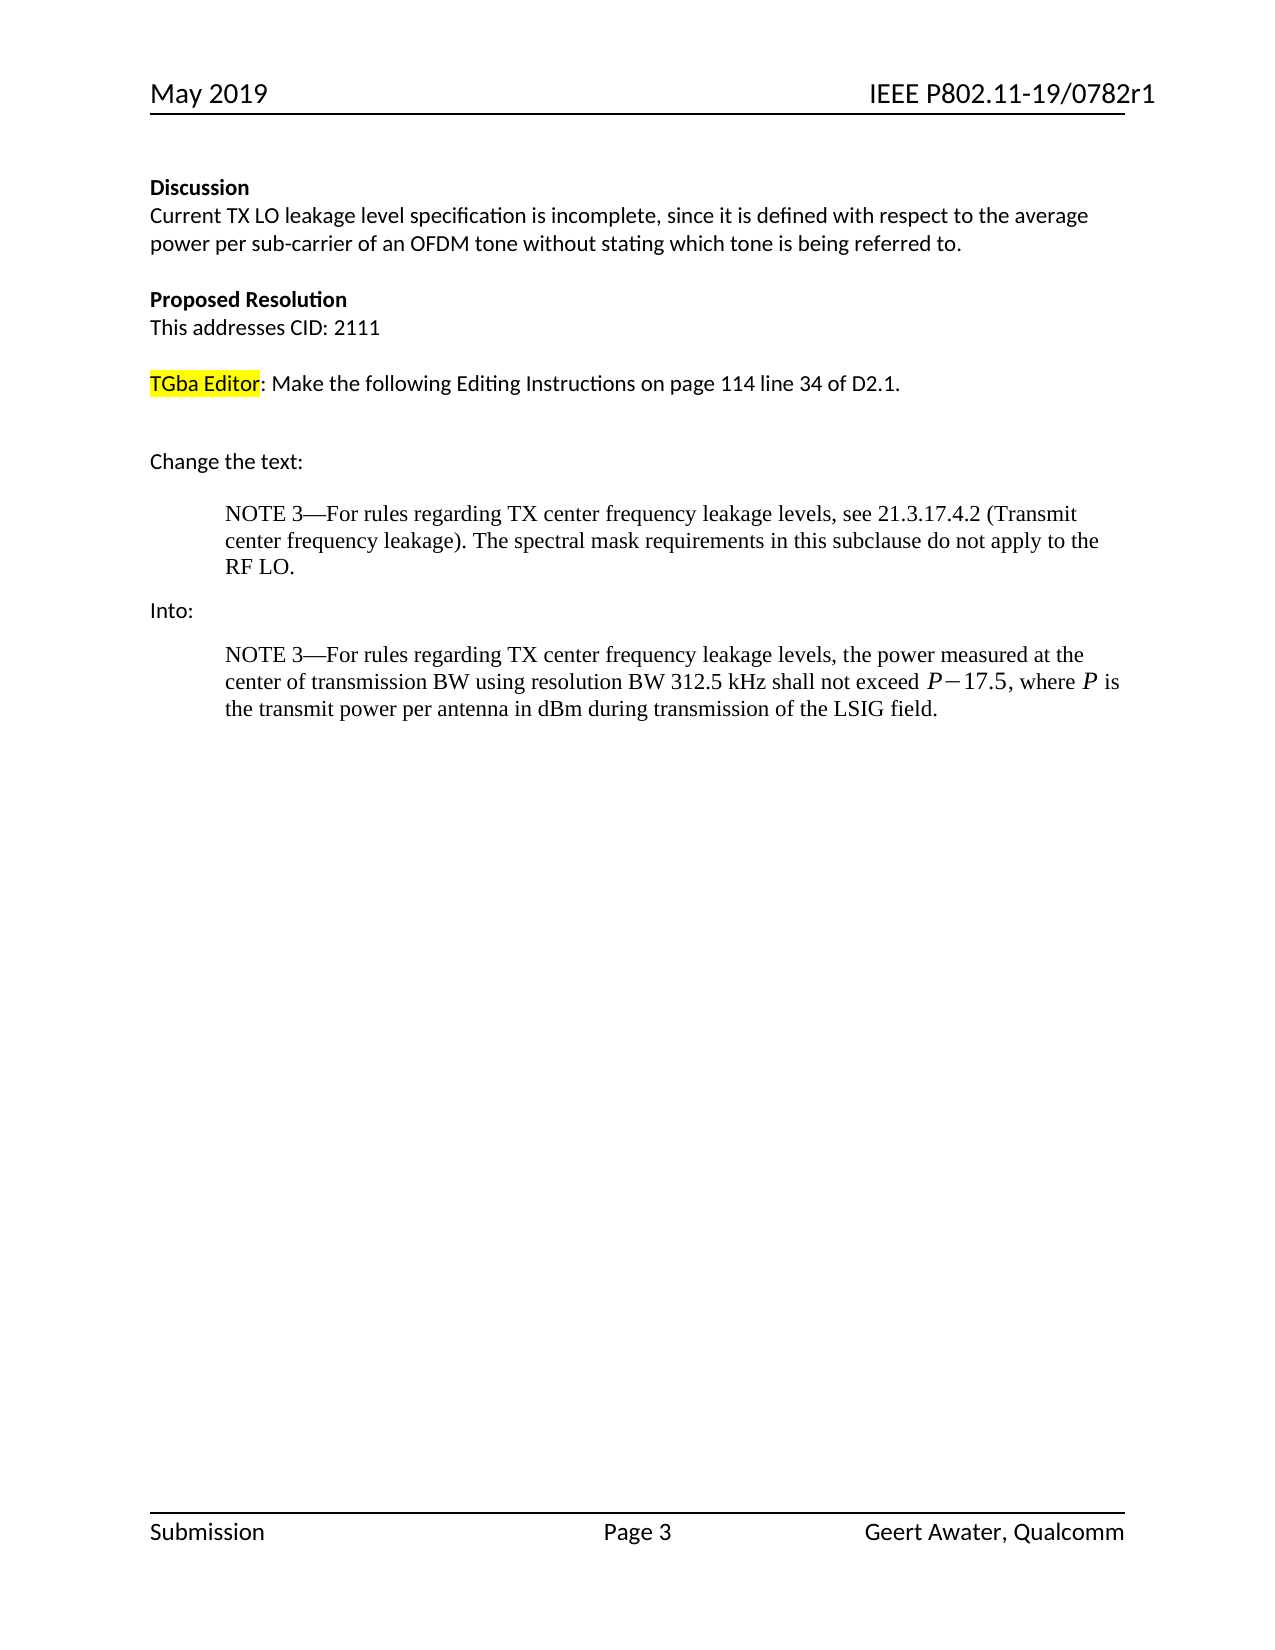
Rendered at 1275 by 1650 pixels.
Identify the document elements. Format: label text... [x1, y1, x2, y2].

text This addresses CID: 2111 [150, 313, 1125, 341]
text TGba Editor: Make the following Editing Instructions on page 114 line 34 of D2.1. [150, 369, 1125, 397]
text Proposed Resolution [150, 285, 1125, 313]
text NOTE 3—For rules regarding TX center frequency leakage levels, see 21.3.17.4.2 (Transmit center frequency leakage). The spectral mask requirements in this subclause do not apply to the RF LO. [225, 501, 1125, 579]
text Current TX LO leakage level specification is incomplete, since it is defined with respect to the average power per sub-carrier of an OFDM tone without stating which tone is being referred to. [150, 201, 1125, 257]
text Change the text: [150, 447, 1125, 476]
text Into: [150, 596, 1125, 624]
text NOTE 3—For rules regarding TX center frequency leakage levels, the power measured at the center of transmission BW using resolution BW 312.5 kHz shall not exceed , where is the transmit power per antenna in dBm during transmission of the LSIG field. [225, 641, 1125, 721]
text Discussion [150, 173, 1125, 201]
